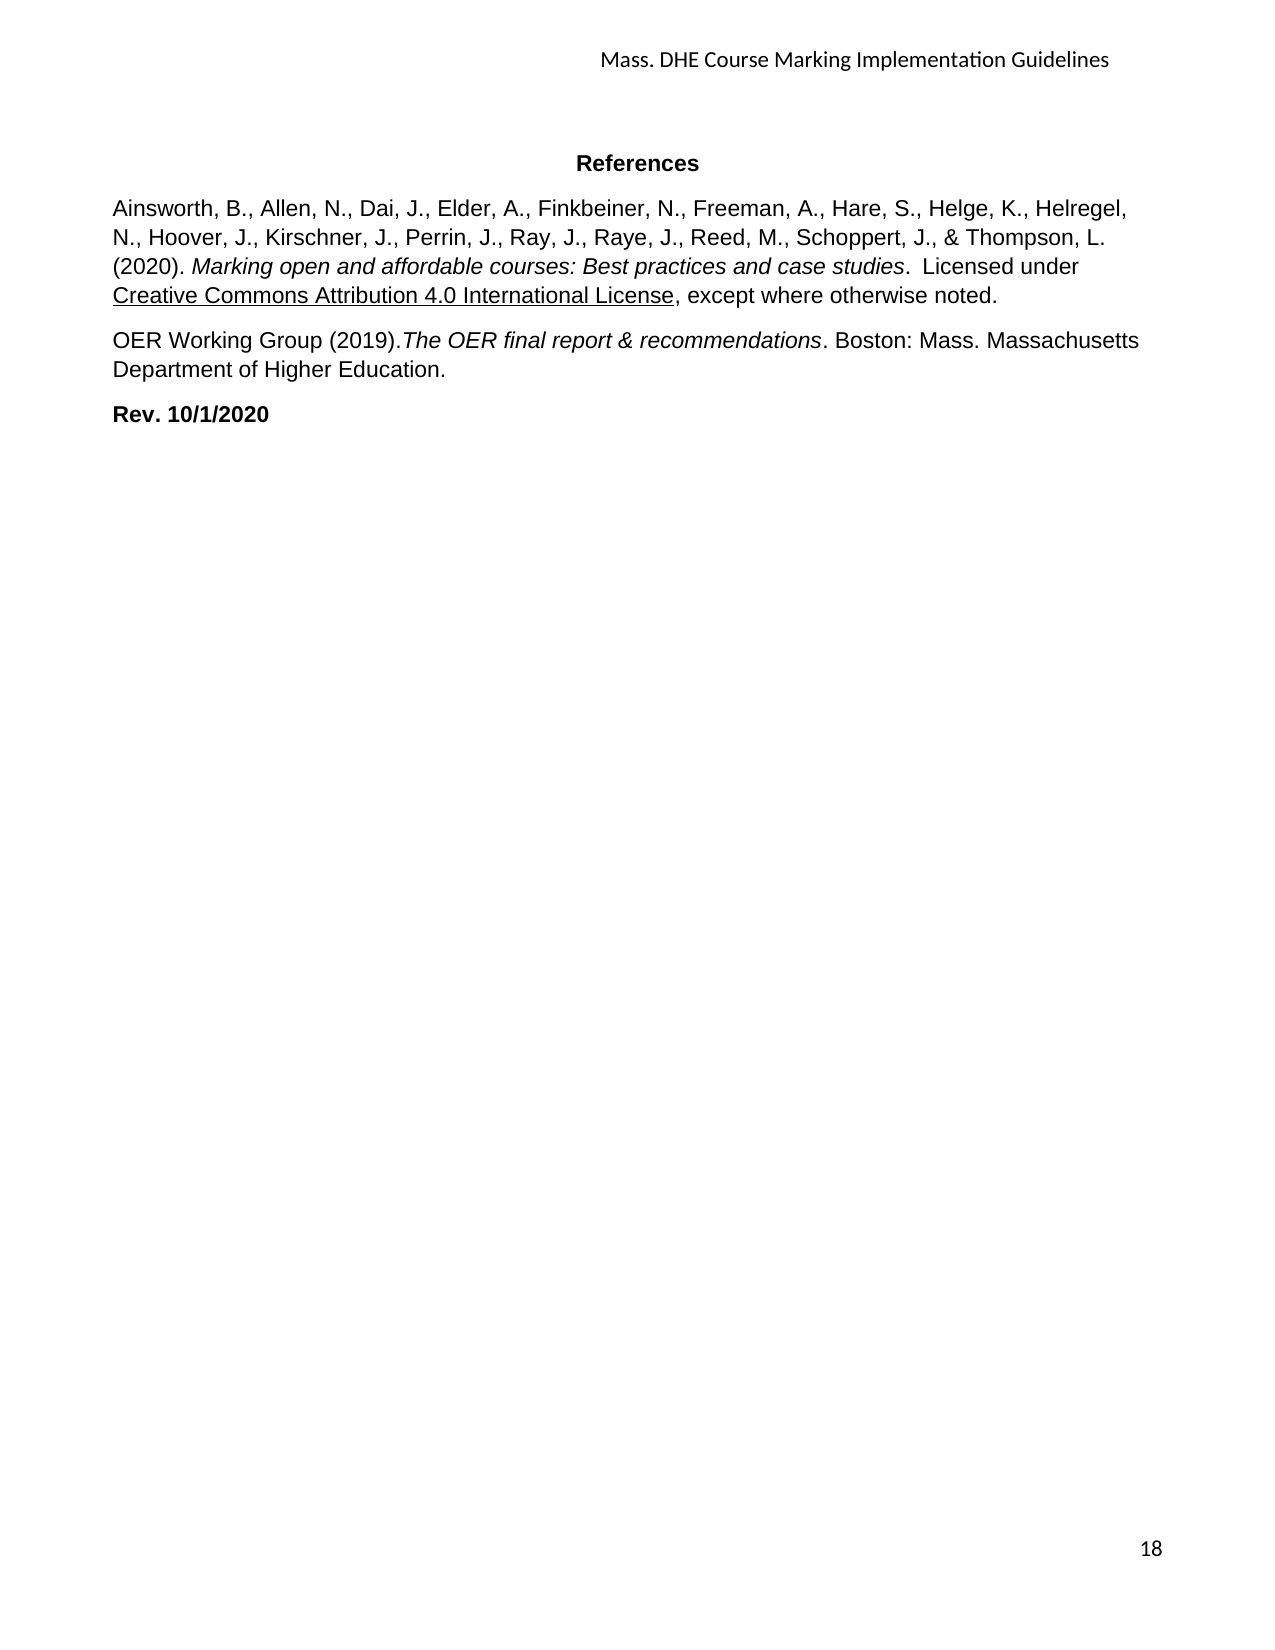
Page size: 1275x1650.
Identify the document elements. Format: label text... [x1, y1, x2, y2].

text OER Working Group (2019).The OER final report & recommendations. Boston: Mass. Massachusetts Department of Higher Education. [112, 327, 1162, 382]
text References [112, 150, 1162, 176]
text Ainsworth, B., Allen, N., Dai, J., Elder, A., Finkbeiner, N., Freeman, A., Hare, S., Helge, K., Helregel, N., Hoover, J., Kirschner, J., Perrin, J., Ray, J., Raye, J., Reed, M., Schoppert, J., & Thompson, L. (2020). Marking open and affordable courses: Best practices and case studies. Licensed under Creative Commons Attribution 4.0 International License, except where otherwise noted. [112, 195, 1162, 308]
text Rev. 10/1/2020 [112, 401, 1162, 427]
